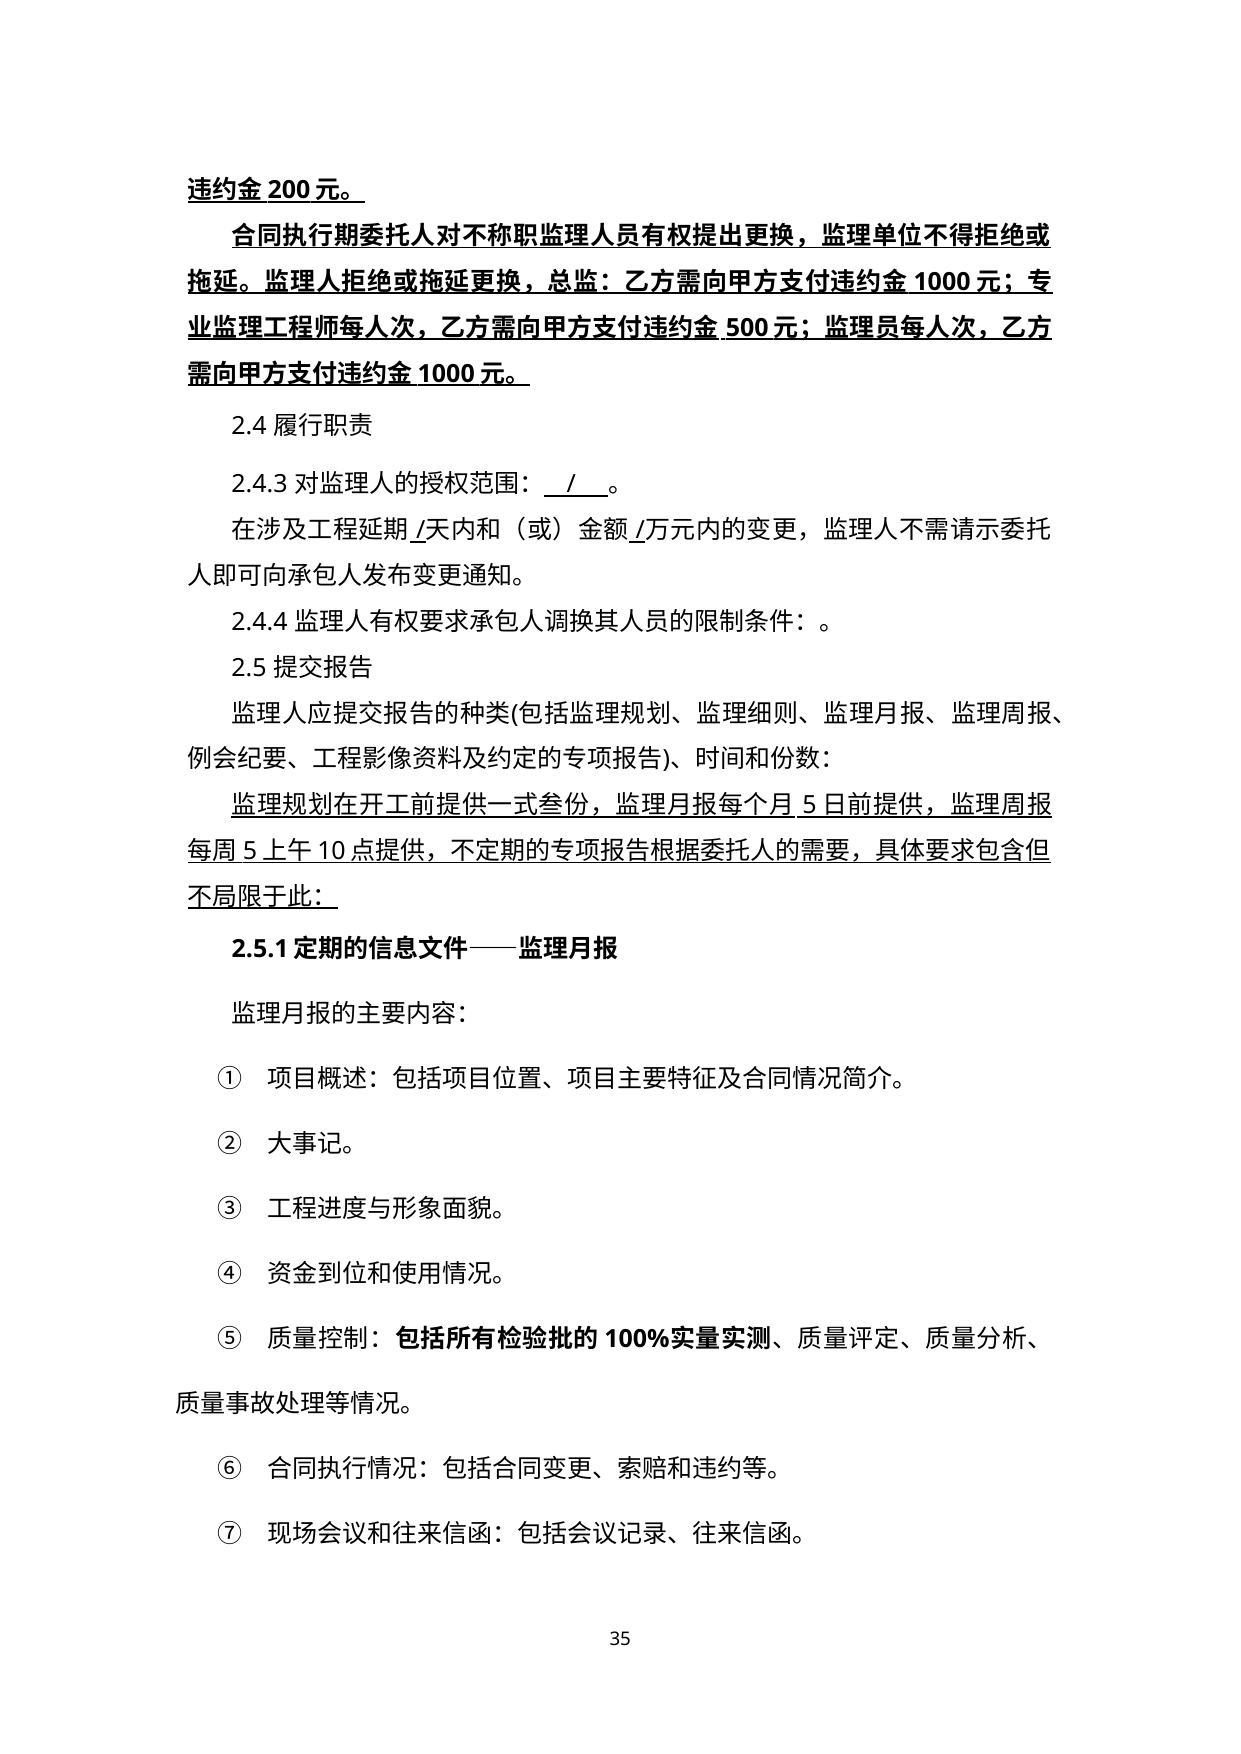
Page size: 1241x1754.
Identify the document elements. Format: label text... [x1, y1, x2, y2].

list 合同执行情况：包括合同变更、索赔和违约等。 [175, 1434, 1053, 1499]
list 工程进度与形象面貌。 [175, 1174, 1053, 1239]
list 项目概述：包括项目位置、项目主要特征及合同情况简介。 [175, 1044, 1053, 1109]
list 资金到位和使用情况。 [175, 1239, 1053, 1304]
text 2.4.4 监理人有权要求承包人调换其人员的限制条件：。 [187, 594, 1053, 639]
text 2.5 提交报告 [187, 639, 1053, 685]
text 2.4 履行职责 [187, 391, 1053, 456]
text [187, 162, 1053, 208]
text 合同执行期委托人对不称职监理人员有权提出更换，监理单位不得拒绝或拖延。监理人拒绝或拖延更换，总监：乙方需向甲方支付违约金1000元；专业监理工程师每人次，乙方需向甲方支付违约金500元；监理员每人次，乙方需向甲方支付违约金1000元。 [187, 208, 1053, 292]
list 质量控制：包括所有检验批的100%实量实测、质量评定、质量分析、质量事故处理等情况。 [175, 1304, 1053, 1434]
text 在涉及工程延期 /天内和（或）金额 /万元内的变更，监理人不需请示委托人即可向承包人发布变更通知。 [187, 502, 1053, 594]
text 监理月报的主要内容： [187, 979, 1053, 1044]
text 合同执行期委托人对不称职监理人员有权提出更换，监理单位不得拒绝或拖延。监理人拒绝或拖延更换，总监：乙方需向甲方支付违约金1000元；专业监理工程师每人次，乙方需向甲方支付违约金500元；监理员每人次，乙方需向甲方支付违约金1000元。 [187, 293, 1053, 391]
text 监理规划在开工前提供一式叁份，监理月报每个月5日前提供，监理周报每周5上午10点提供，不定期的专项报告根据委托人的需要，具体要求包含但不局限于此： [187, 777, 1053, 914]
text 2.4.3 对监理人的授权范围： / 。 [187, 456, 1053, 502]
list 大事记。 [175, 1109, 1053, 1174]
list 现场会议和往来信函：包括会议记录、往来信函。 [175, 1499, 1053, 1564]
text 2.5.1定期的信息文件——监理月报 [187, 914, 1053, 979]
text 监理人应提交报告的种类(包括监理规划、监理细则、监理月报、监理周报、例会纪要、工程影像资料及约定的专项报告)、时间和份数： [187, 685, 1053, 777]
